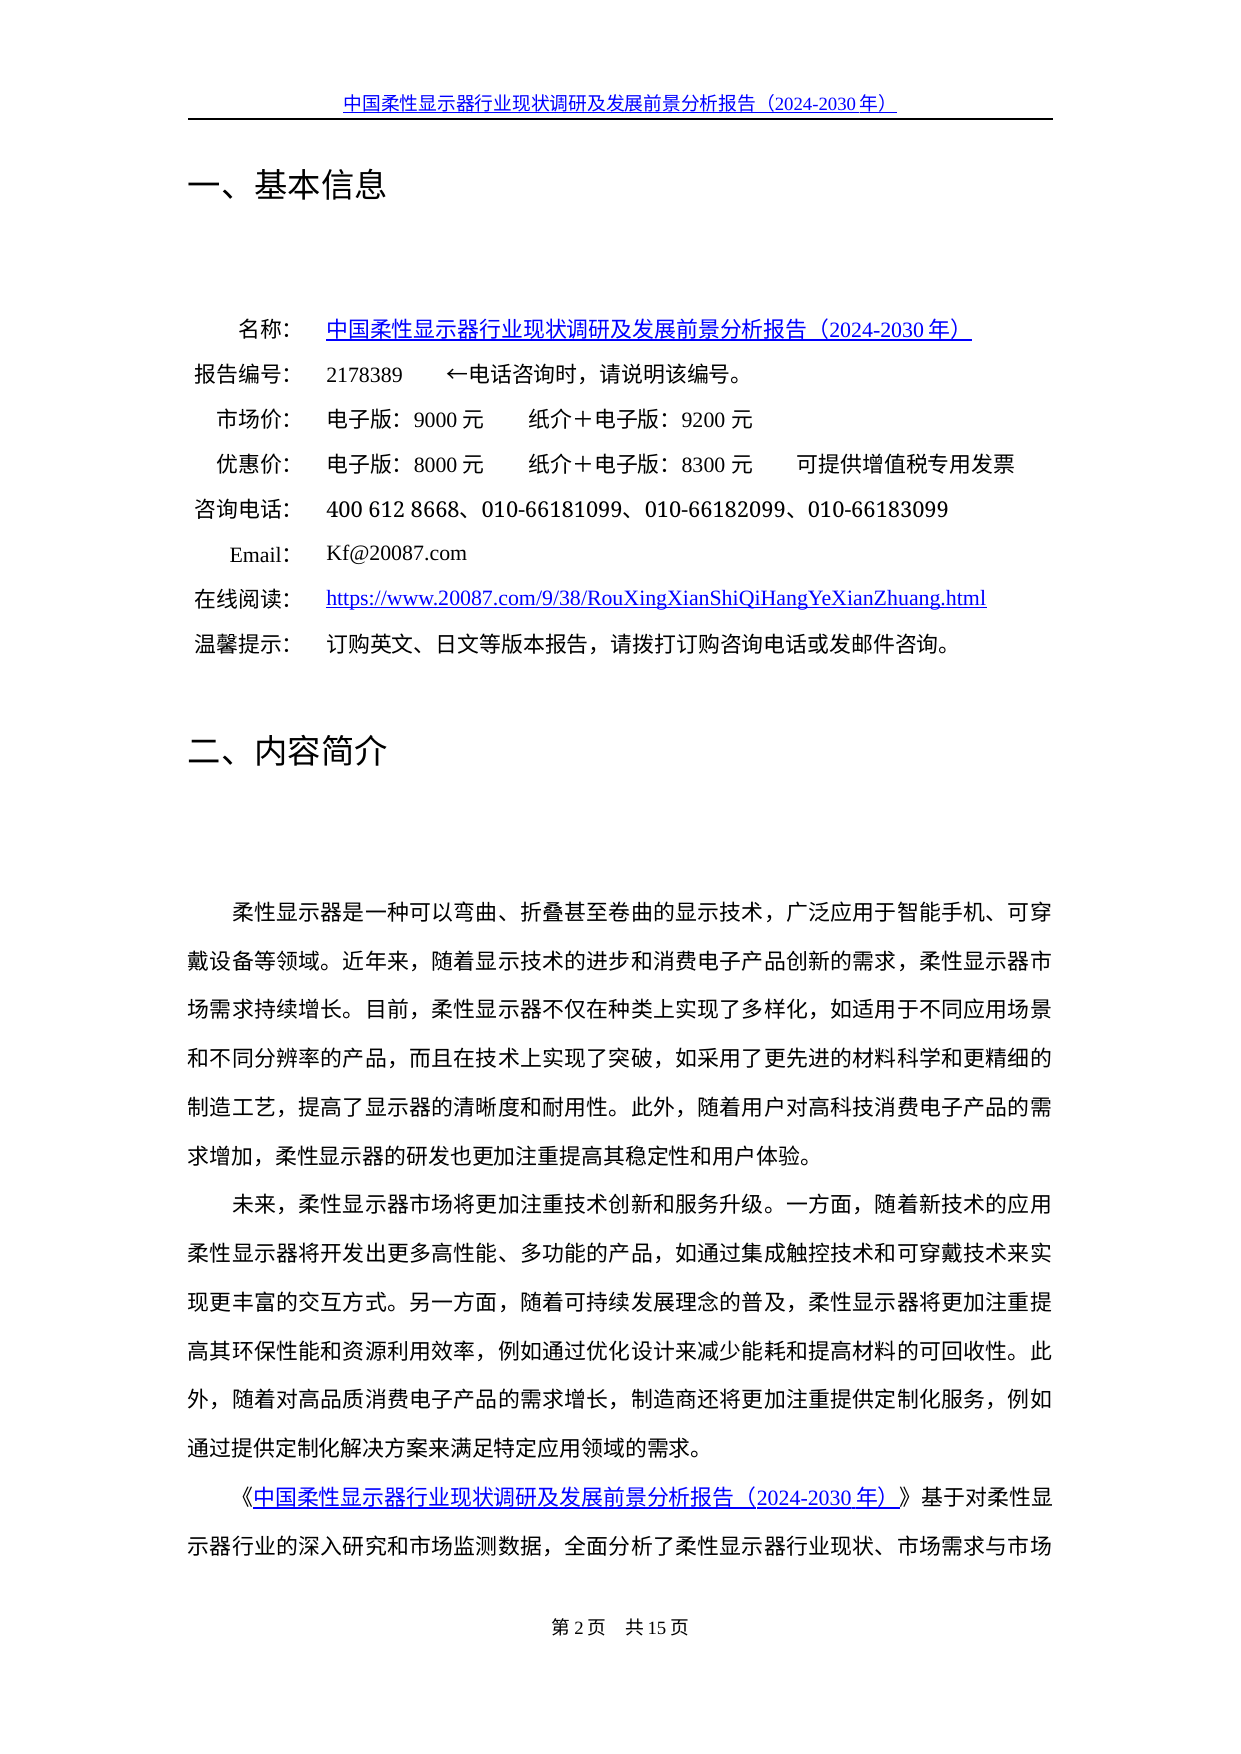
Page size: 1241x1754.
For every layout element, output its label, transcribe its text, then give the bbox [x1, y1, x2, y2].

table_cell 电子版：9000 元 纸介＋电子版：9200 元 [315, 402, 1073, 447]
table_cell 在线阅读： [167, 582, 315, 627]
table_cell 2178389 ←电话咨询时，请说明该编号。 [315, 357, 1073, 402]
table_cell 订购英文、日文等版本报告，请拨打订购咨询电话或发邮件咨询。 [315, 627, 1073, 672]
table_header 名称： [167, 312, 315, 357]
title 二、内容简介 [187, 717, 1053, 782]
title 一、基本信息 [187, 150, 1053, 215]
table_header 中国柔性显示器行业现状调研及发展前景分析报告（2024-2030年） [315, 312, 1073, 357]
table_cell 电子版：8000 元 纸介＋电子版：8300 元 可提供增值税专用发票 [315, 447, 1073, 492]
table_cell [315, 582, 1073, 627]
table_cell Email： [167, 537, 315, 582]
table_cell 市场价： [167, 402, 315, 447]
table_cell 报告编号： [167, 357, 315, 402]
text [187, 894, 1053, 1561]
table_cell 咨询电话： [167, 492, 315, 537]
table_cell 400 612 8668、010-66181099、010-66182099、010-66183099 [315, 492, 1073, 537]
table_cell 优惠价： [167, 447, 315, 492]
table_cell Kf@20087.com [315, 537, 1073, 582]
table_cell 温馨提示： [167, 627, 315, 672]
